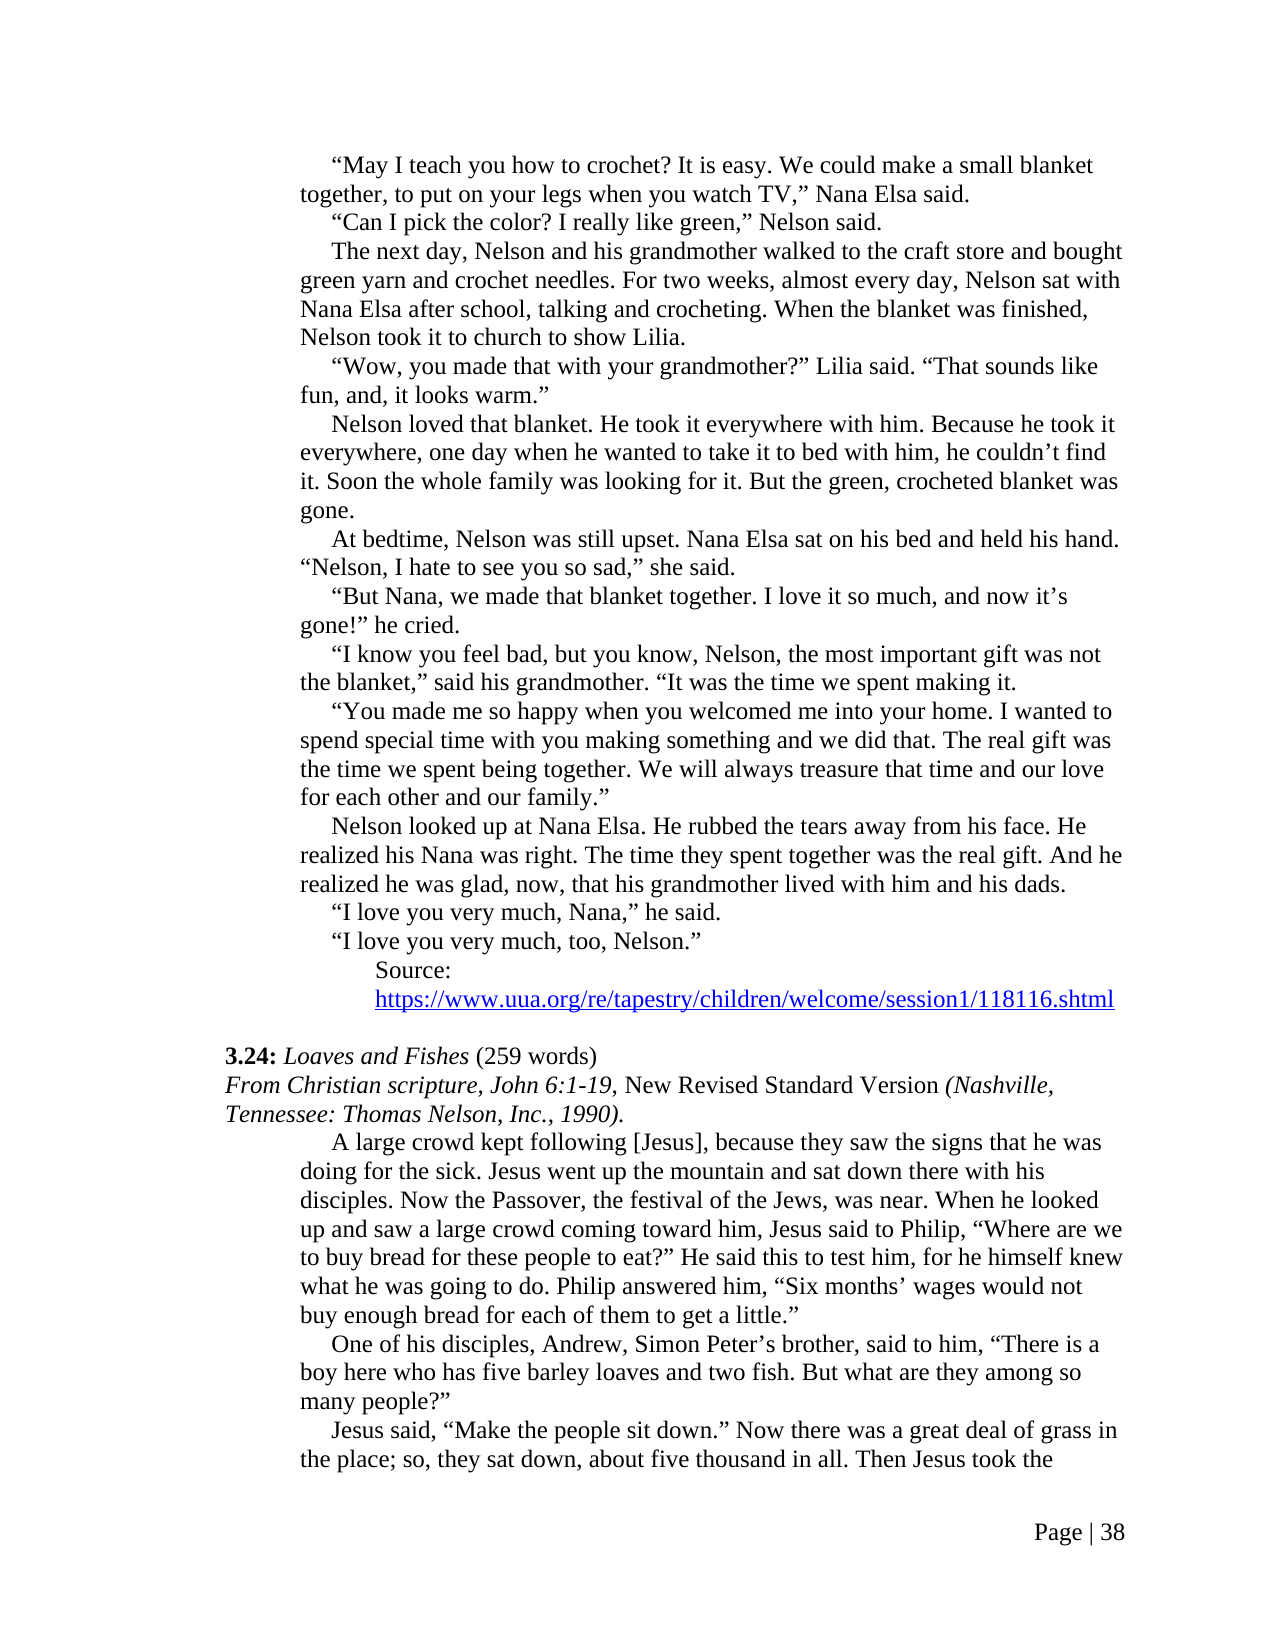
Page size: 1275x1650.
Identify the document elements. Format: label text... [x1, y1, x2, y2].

text At bedtime, Nelson was still upset. Nana Elsa sat on his bed and held his hand. “Nelson, I hate to see you so sad,” she said. [300, 524, 1125, 581]
text Nelson loved that blanket. He took it everywhere with him. Because he took it everywhere, one day when he wanted to take it to bed with him, he couldn’t find it. Soon the whole family was looking for it. But the green, crocheted blanket was gone. [300, 409, 1125, 524]
text “But Nana, we made that blanket together. I love it so much, and now it’s gone!” he cried. [300, 581, 1125, 639]
text “You made me so happy when you welcomed me into your home. I wanted to spend special time with you making something and we did that. The real gift was the time we spent being together. We will always treasure that time and our love for each other and our family.” [300, 696, 1125, 811]
text “I know you feel bad, but you know, Nelson, the most important gift was not the blanket,” said his grandmother. “It was the time we spent making it. [300, 639, 1125, 696]
text Source: https://www.uua.org/re/tapestry/children/welcome/session1/118116.shtml [375, 955, 1125, 1012]
text “Can I pick the color? I really like green,” Nelson said. [300, 207, 1125, 236]
text From Christian scripture, John 6:1-19, New Revised Standard Version (Nashville, Tennessee: Thomas Nelson, Inc., 1990). [225, 1070, 1125, 1127]
text “Wow, you made that with your grandmother?” Lilia said. “That sounds like fun, and, it looks warm.” [300, 351, 1125, 409]
text “I love you very much, too, Nelson.” [300, 926, 1125, 955]
text A large crowd kept following [Jesus], because they saw the signs that he was doing for the sick. Jesus went up the mountain and sat down there with his disciples. Now the Passover, the festival of the Jews, was near. When he looked up and saw a large crowd coming toward him, Jesus said to Philip, “Where are we to buy bread for these people to eat?” He said this to test him, for he himself knew what he was going to do. Philip answered him, “Six months’ wages would not buy enough bread for each of them to get a little.” [300, 1127, 1125, 1329]
text One of his disciples, Andrew, Simon Peter’s brother, said to him, “There is a boy here who has five barley loaves and two fish. But what are they among so many people?” [300, 1329, 1125, 1415]
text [300, 1415, 1125, 1472]
text The next day, Nelson and his grandmother walked to the craft store and bought green yarn and crochet needles. For two weeks, almost every day, Nelson sat with Nana Elsa after school, talking and crocheting. When the blanket was finished, Nelson took it to church to show Lilia. [300, 236, 1125, 351]
text “I love you very much, Nana,” he said. [300, 897, 1125, 926]
text Nelson looked up at Nana Elsa. He rubbed the tears away from his face. He realized his Nana was right. The time they spent together was the real gift. And he realized he was glad, now, that his grandmother lived with him and his dads. [300, 811, 1125, 897]
text “May I teach you how to crochet? It is easy. We could make a small blanket together, to put on your legs when you watch TV,” Nana Elsa said. [300, 150, 1125, 207]
text 3.24: Loaves and Fishes (259 words) [225, 1041, 1125, 1070]
